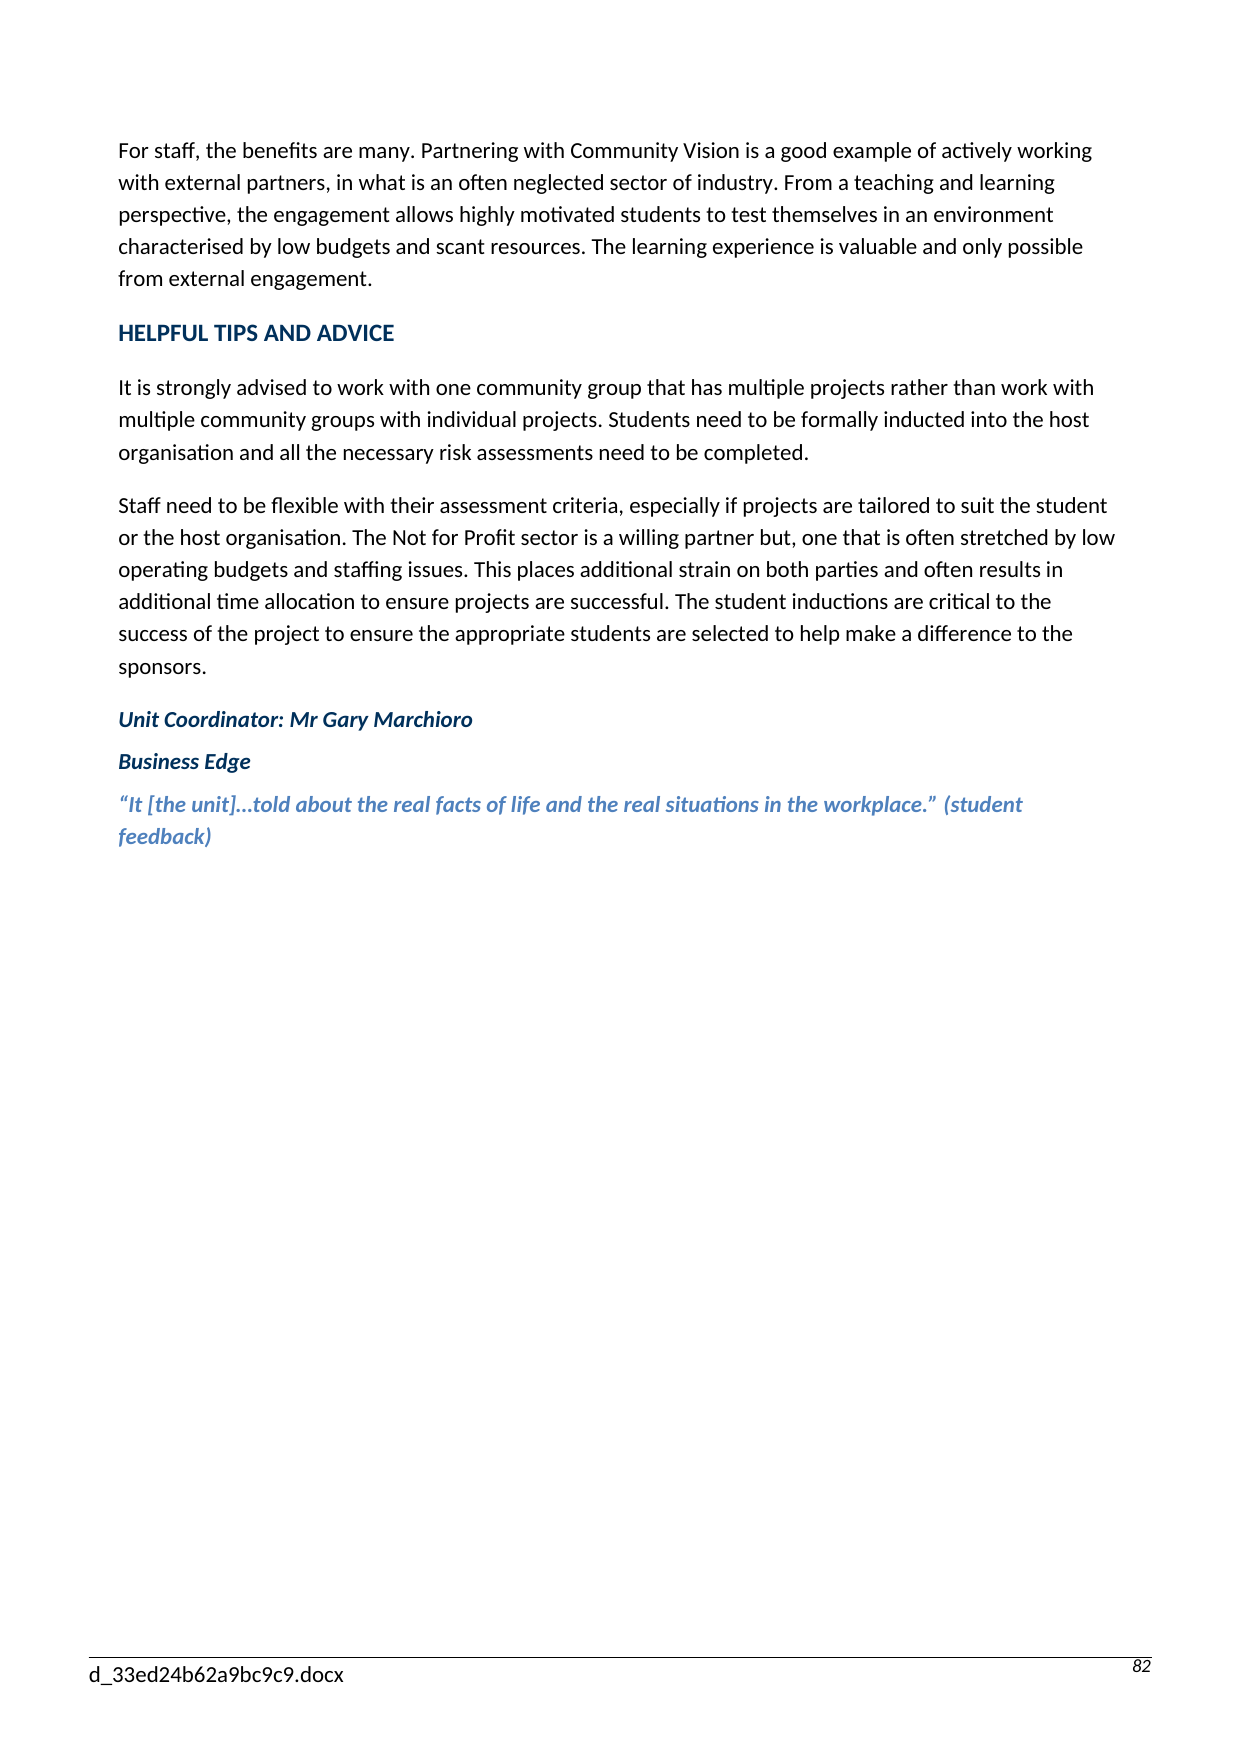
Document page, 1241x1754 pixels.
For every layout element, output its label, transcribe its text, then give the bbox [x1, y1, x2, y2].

subtitle Business Edge [118, 747, 1122, 775]
text “It [the unit]…told about the real facts of life and the real situations in the workplace.” (student feedback) [118, 790, 1122, 850]
text Staff need to be flexible with their assessment criteria, especially if projects are tailored to suit the student or the host organisation. The Not for Profit sector is a willing partner but, one that is often stretched by low operating budgets and staffing issues. This places additional strain on both parties and often results in additional time allocation to ensure projects are successful. The student inductions are critical to the success of the project to ensure the appropriate students are selected to help make a difference to the sponsors. [118, 491, 1122, 680]
text It is strongly advised to work with one community group that has multiple projects rather than work with multiple community groups with individual projects. Students need to be formally inducted into the host organisation and all the necessary risk assessments need to be completed. [118, 373, 1122, 466]
subtitle HELPFUL TIPS AND ADVICE [118, 318, 1122, 348]
text For staff, the benefits are many. Partnering with Community Vision is a good example of actively working with external partners, in what is an often neglected sector of industry. From a teaching and learning perspective, the engagement allows highly motivated students to test themselves in an environment characterised by low budgets and scant resources. The learning experience is valuable and only possible from external engagement. [118, 136, 1122, 293]
subtitle Unit Coordinator: Mr Gary Marchioro [118, 705, 1122, 733]
